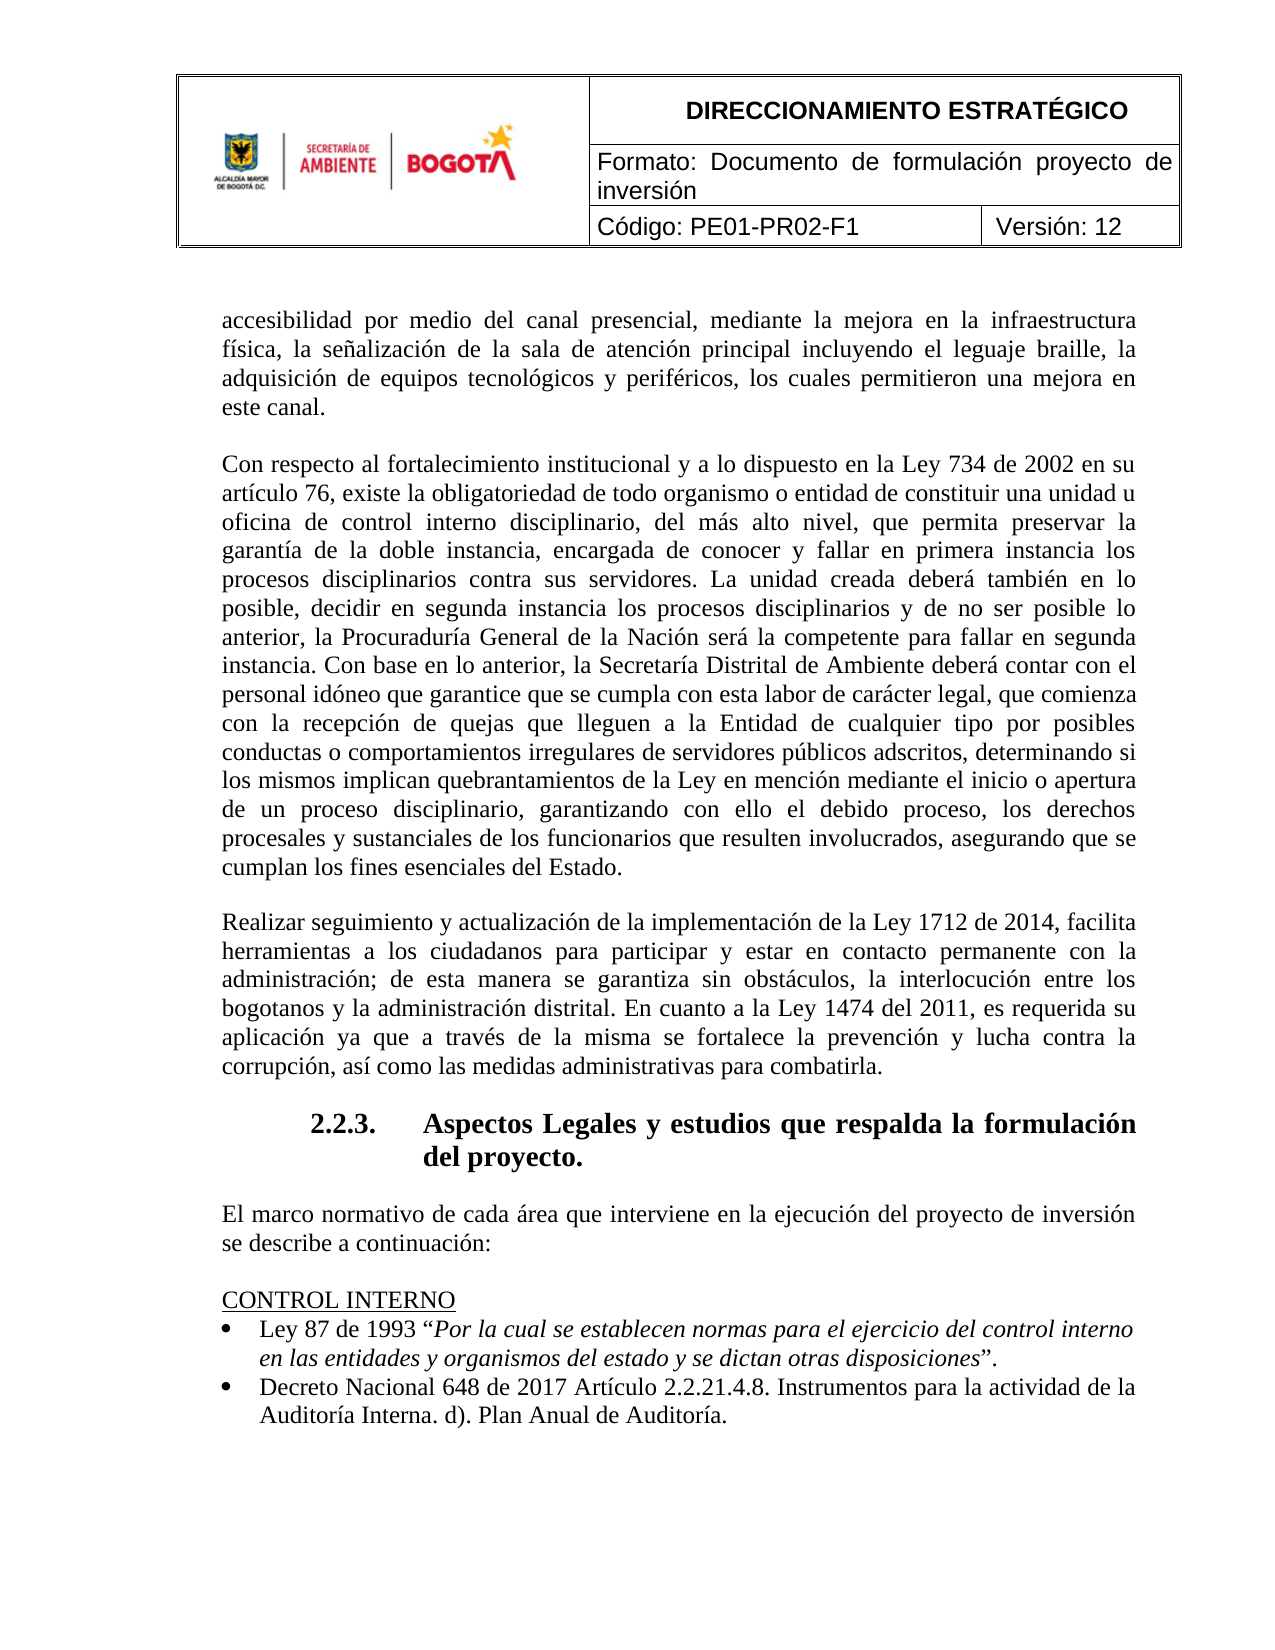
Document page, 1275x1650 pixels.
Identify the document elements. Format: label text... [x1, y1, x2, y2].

list Ley 87 de 1993 “Por la cual se establecen normas para el ejercicio del control interno en las entidades y organismos del estado y se dictan otras disposiciones”. [222, 1314, 1137, 1372]
list Aspectos Legales y estudios que respalda la formulación del proyecto. [310, 1106, 1137, 1173]
text Con respecto al fortalecimiento institucional y a lo dispuesto en la Ley 734 de 2002 en su artículo 76, existe la obligatoriedad de todo organismo o entidad de constituir una unidad u oficina de control interno disciplinario, del más alto nivel, que permita preservar la garantía de la doble instancia, encargada de conocer y fallar en primera instancia los procesos disciplinarios contra sus servidores. La unidad creada deberá también en lo posible, decidir en segunda instancia los procesos disciplinarios y de no ser posible lo anterior, la Procuraduría General de la Nación será la competente para fallar en segunda instancia. Con base en lo anterior, la Secretaría Distrital de Ambiente deberá contar con el personal idóneo que garantice que se cumpla con esta labor de carácter legal, que comienza con la recepción de quejas que lleguen a la Entidad de cualquier tipo por posibles conductas o comportamientos irregulares de servidores públicos adscritos, determinando si los mismos implican quebrantamientos de la Ley en mención mediante el inicio o apertura de un proceso disciplinario, garantizando con ello el debido proceso, los derechos procesales y sustanciales de los funcionarios que resulten involucrados, asegurando que se cumplan los fines esenciales del Estado. [222, 449, 1137, 881]
text El marco normativo de cada área que interviene en la ejecución del proyecto de inversión se describe a continuación: [222, 1199, 1137, 1257]
picture [190, 91, 545, 231]
text Realizar seguimiento y actualización de la implementación de la Ley 1712 de 2014, facilita herramientas a los ciudadanos para participar y estar en contacto permanente con la administración; de esta manera se garantiza sin obstáculos, la interlocución entre los bogotanos y la administración distrital. En cuanto a la Ley 1474 del 2011, es requerida su aplicación ya que a través de la misma se fortalece la prevención y lucha contra la corrupción, así como las medidas administrativas para combatirla. [222, 907, 1137, 1079]
list Decreto Nacional 648 de 2017 Artículo 2.2.21.4.8. Instrumentos para la actividad de la Auditoría Interna. d). Plan Anual de Auditoría. [222, 1372, 1137, 1429]
text CONTROL INTERNO [222, 1286, 1137, 1314]
